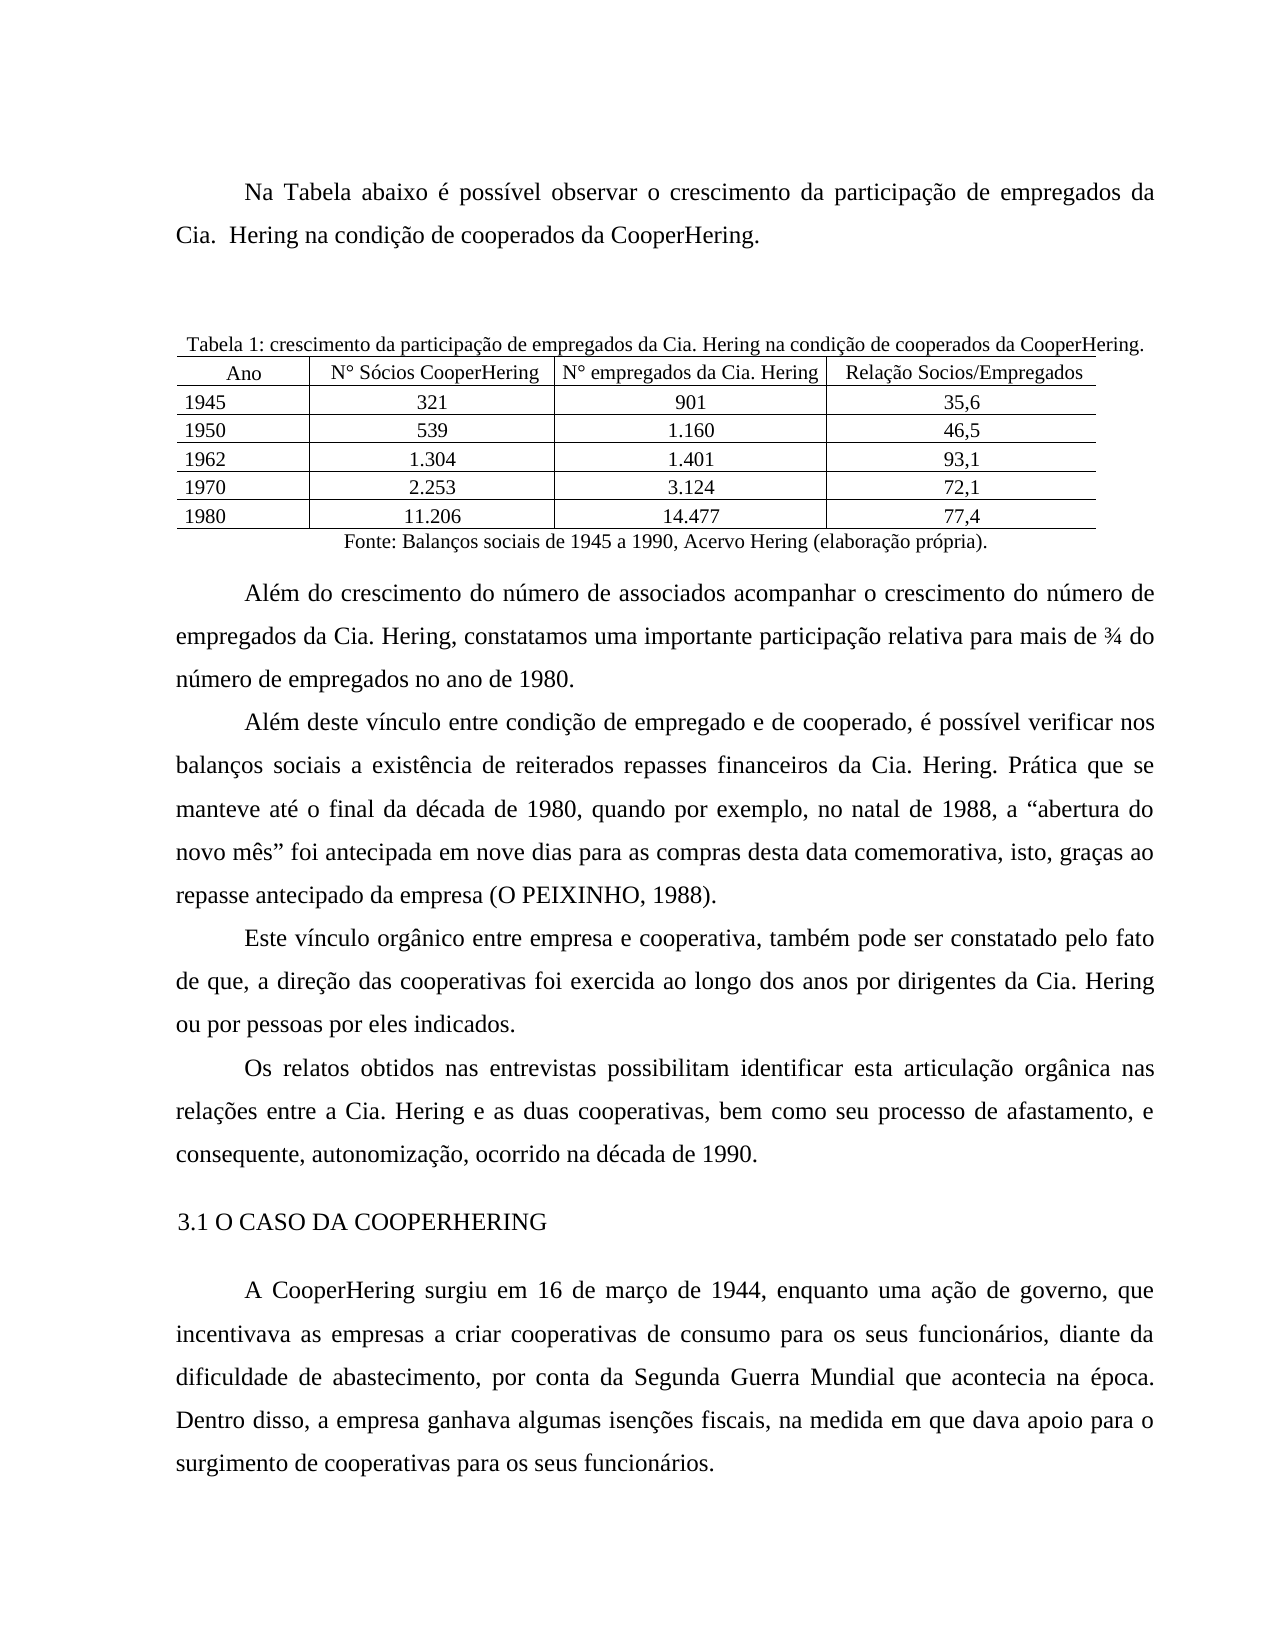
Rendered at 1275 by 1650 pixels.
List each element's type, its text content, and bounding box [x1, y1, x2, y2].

table_cell 1945 [177, 386, 309, 414]
table_cell 539 [310, 415, 554, 442]
text Além do crescimento do número de associados acompanhar o crescimento do número de empregados da Cia. Hering, constatamos uma importante participação relativa para mais de ¾ do número de empregados no ano de 1980. [176, 578, 1156, 693]
table_cell 1950 [177, 415, 309, 442]
text Na Tabela abaixo é possível observar o crescimento da participação de empregados da Cia. Hering na condição de cooperados da CooperHering. [176, 177, 1156, 249]
text Fonte: Balanços sociais de 1945 a 1990, Acervo Hering (elaboração própria). [176, 529, 1156, 553]
text Este vínculo orgânico entre empresa e cooperativa, também pode ser constatado pelo fato de que, a direção das cooperativas foi exercida ao longo dos anos por dirigentes da Cia. Hering ou por pessoas por eles indicados. [176, 923, 1156, 1038]
table_cell 46,5 [827, 415, 1096, 442]
table_cell 14.477 [555, 500, 826, 528]
table_cell 1980 [177, 500, 309, 528]
text A CooperHering surgiu em 16 de março de 1944, enquanto uma ação de governo, que incentivava as empresas a criar cooperativas de consumo para os seus funcionários, diante da dificuldade de abastecimento, por conta da Segunda Guerra Mundial que acontecia na época. Dentro disso, a empresa ganhava algumas isenções fiscais, na medida em que dava apoio para o surgimento de cooperativas para os seus funcionários. [176, 1276, 1156, 1477]
table_cell 72,1 [827, 472, 1096, 499]
table_cell 77,4 [827, 500, 1096, 528]
text Tabela 1: crescimento da participação de empregados da Cia. Hering na condição de cooperados da CooperHering. [176, 332, 1156, 356]
table_cell 93,1 [827, 443, 1096, 471]
table_cell 11.206 [310, 500, 554, 528]
text 3.1 O CASO DA COOPERHERING [177, 1207, 1157, 1236]
table_cell 2.253 [310, 472, 554, 499]
table_header N° empregados da Cia. Hering [555, 357, 826, 385]
table_header Ano [177, 357, 309, 385]
table_cell 1.160 [555, 415, 826, 442]
table_cell 321 [310, 386, 554, 414]
table_cell 35,6 [827, 386, 1096, 414]
table_header Relação Socios/Empregados [827, 357, 1096, 385]
table_cell 901 [555, 386, 826, 414]
table_cell 1.401 [555, 443, 826, 471]
table_header N° Sócios CooperHering [310, 357, 554, 385]
table_cell 1.304 [310, 443, 554, 471]
text Os relatos obtidos nas entrevistas possibilitam identificar esta articulação orgânica nas relações entre a Cia. Hering e as duas cooperativas, bem como seu processo de afastamento, e consequente, autonomização, ocorrido na década de 1990. [176, 1053, 1156, 1168]
table_cell 1970 [177, 472, 309, 499]
table_cell 1962 [177, 443, 309, 471]
text Além deste vínculo entre condição de empregado e de cooperado, é possível verificar nos balanços sociais a existência de reiterados repasses financeiros da Cia. Hering. Prática que se manteve até o final da década de 1980, quando por exemplo, no natal de 1988, a “abertura do novo mês” foi antecipada em nove dias para as compras desta data comemorativa, isto, graças ao repasse antecipado da empresa (O PEIXINHO, 1988). [176, 707, 1156, 909]
table_cell 3.124 [555, 472, 826, 499]
